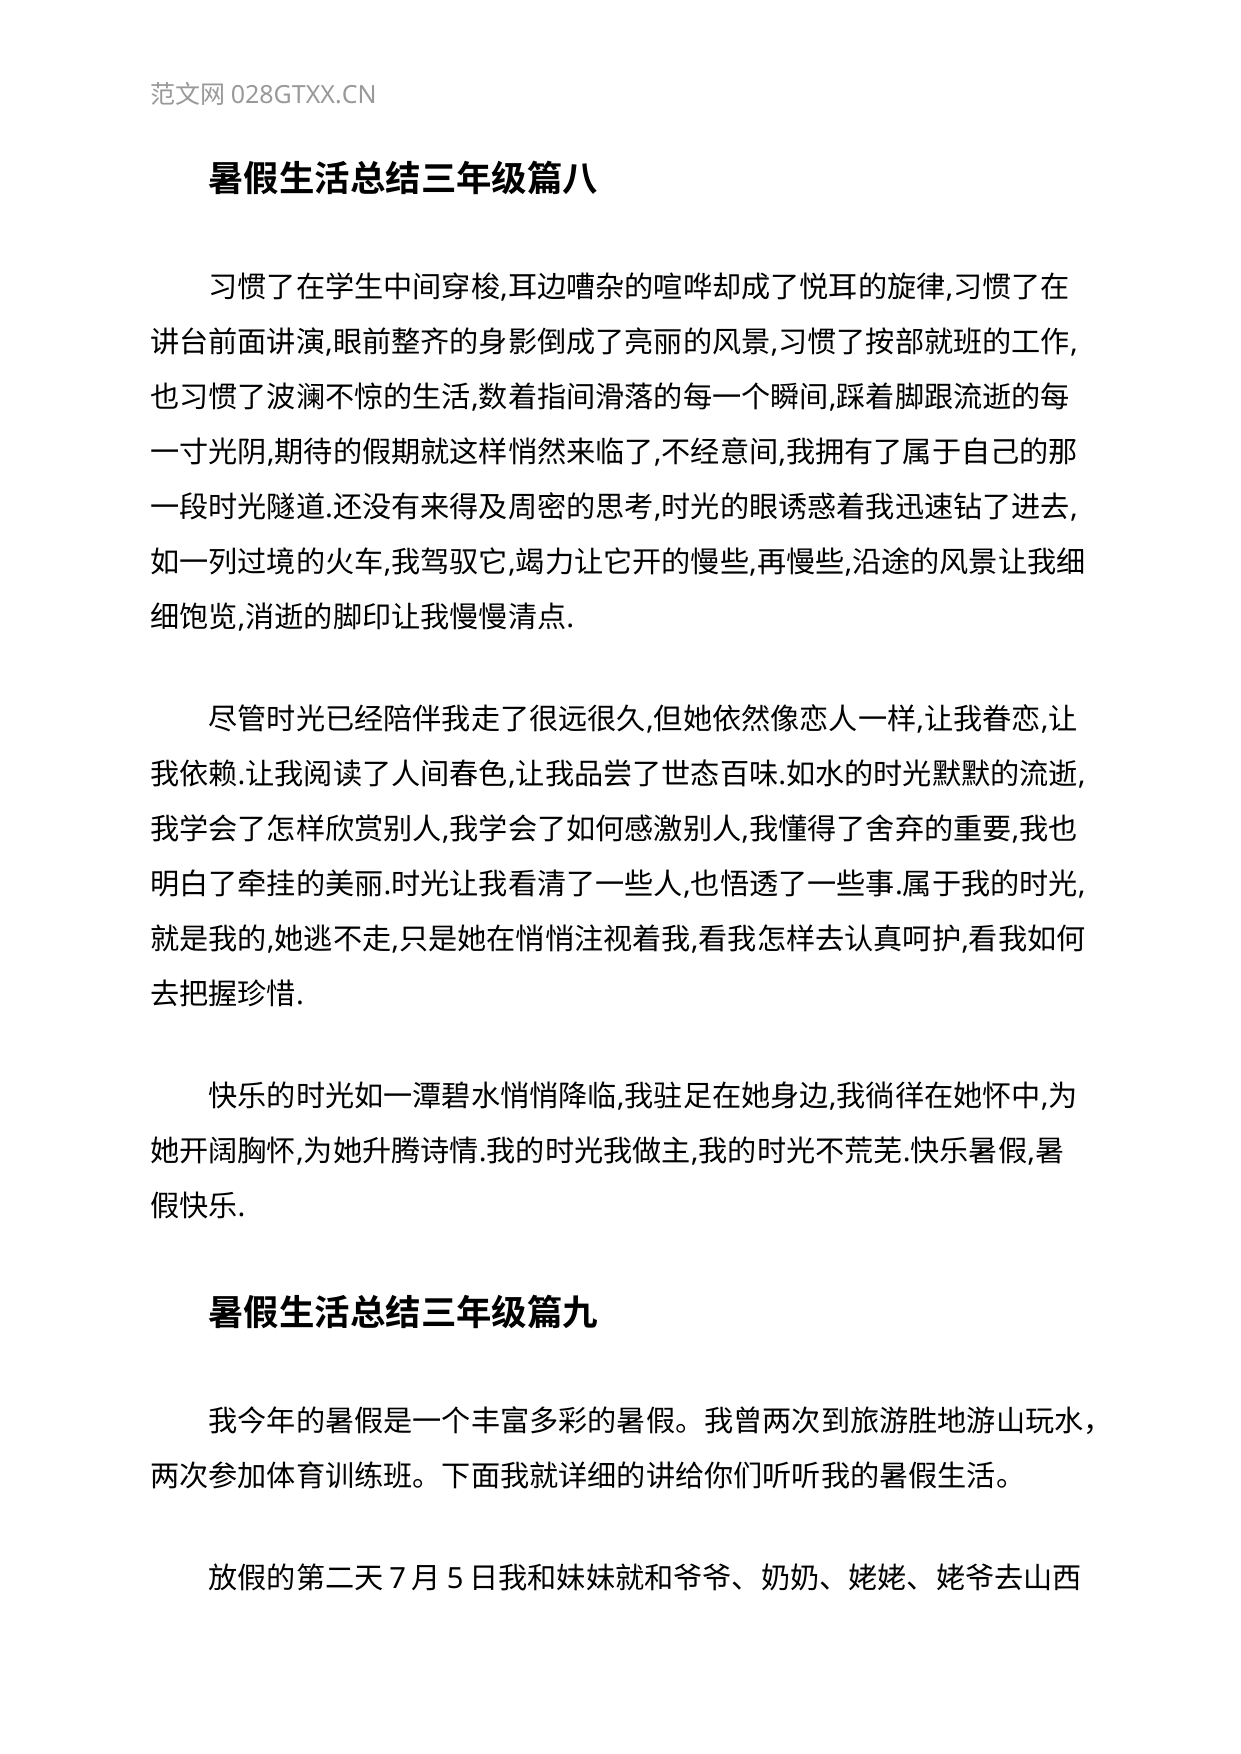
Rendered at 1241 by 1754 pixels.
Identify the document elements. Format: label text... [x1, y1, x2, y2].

text 快乐的时光如一潭碧水悄悄降临,我驻足在她身边,我徜徉在她怀中,为她开阔胸怀,为她升腾诗情.我的时光我做主,我的时光不荒芜.快乐暑假,暑假快乐. [150, 1072, 1090, 1225]
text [150, 1554, 1090, 1597]
text 我今年的暑假是一个丰富多彩的暑假。我曾两次到旅游胜地游山玩水，两次参加体育训练班。下面我就详细的讲给你们听听我的暑假生活。 [150, 1398, 1090, 1495]
text 暑假生活总结三年级篇九 [150, 1284, 1090, 1336]
text 习惯了在学生中间穿梭,耳边嘈杂的喧哗却成了悦耳的旋律,习惯了在讲台前面讲演,眼前整齐的身影倒成了亮丽的风景,习惯了按部就班的工作,也习惯了波澜不惊的生活,数着指间滑落的每一个瞬间,踩着脚跟流逝的每一寸光阴,期待的假期就这样悄然来临了,不经意间,我拥有了属于自己的那一段时光隧道.还没有来得及周密的思考,时光的眼诱惑着我迅速钻了进去,如一列过境的火车,我驾驭它,竭力让它开的慢些,再慢些,沿途的风景让我细细饱览,消逝的脚印让我慢慢清点. [150, 263, 1090, 636]
text 暑假生活总结三年级篇八 [150, 150, 1090, 201]
text 尽管时光已经陪伴我走了很远很久,但她依然像恋人一样,让我眷恋,让我依赖.让我阅读了人间春色,让我品尝了世态百味.如水的时光默默的流逝,我学会了怎样欣赏别人,我学会了如何感激别人,我懂得了舍弃的重要,我也明白了牵挂的美丽.时光让我看清了一些人,也悟透了一些事.属于我的时光,就是我的,她逃不走,只是她在悄悄注视着我,看我怎样去认真呵护,看我如何去把握珍惜. [150, 695, 1090, 1013]
